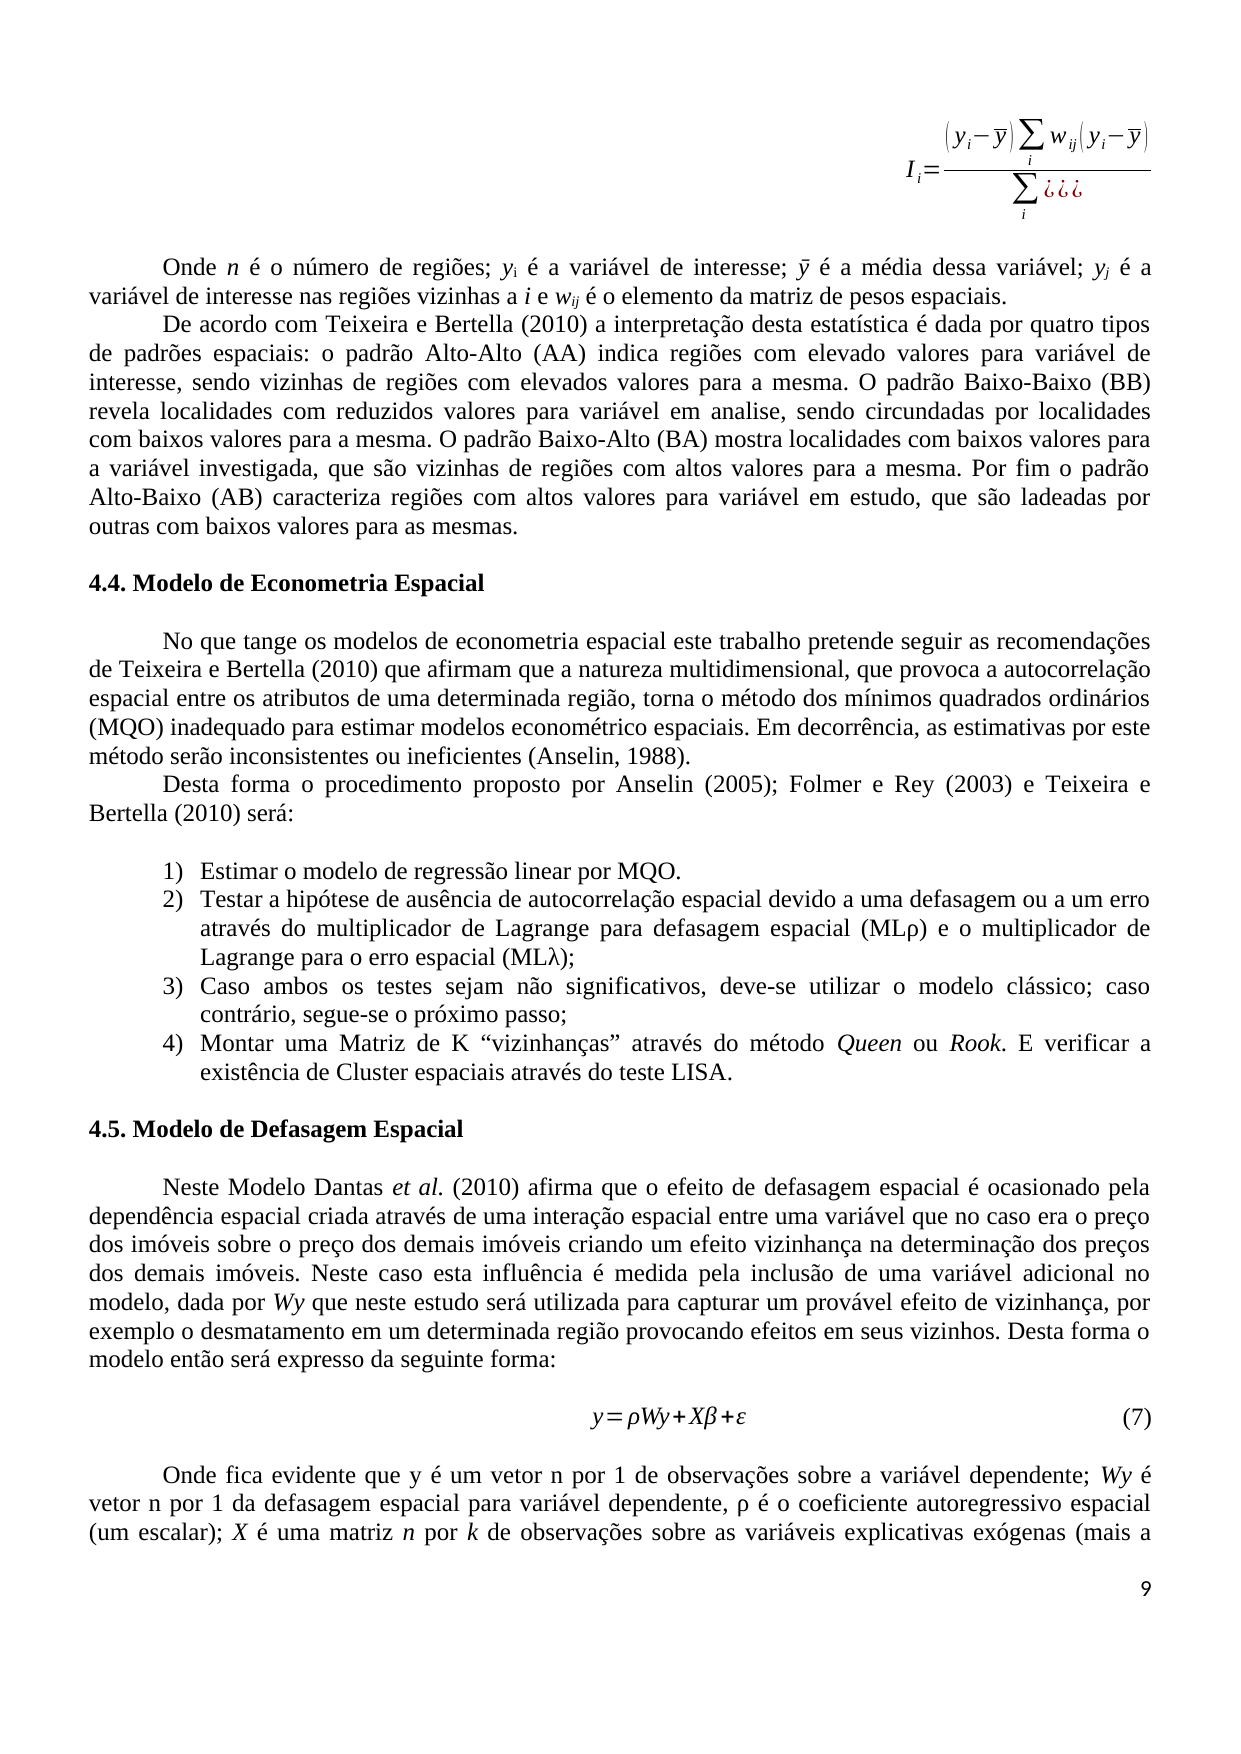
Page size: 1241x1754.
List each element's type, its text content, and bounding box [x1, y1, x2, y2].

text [89, 1460, 1152, 1546]
text No que tange os modelos de econometria espacial este trabalho pretende seguir as recomendações de Teixeira e Bertella (2010) que afirmam que a natureza multidimensional, que provoca a autocorrelação espacial entre os atributos de uma determinada região, torna o método dos mínimos quadrados ordinários (MQO) inadequado para estimar modelos econométrico espaciais. Em decorrência, as estimativas por este método serão inconsistentes ou ineficientes (Anselin, 1988). [89, 626, 1152, 769]
list Testar a hipótese de ausência de autocorrelação espacial devido a uma defasagem ou a um erro através do multiplicador de Lagrange para defasagem espacial (MLρ) e o multiplicador de Lagrange para o erro espacial (MLλ); [162, 884, 1152, 971]
text Onde n é o número de regiões; yi é a variável de interesse; ӯ é a média dessa variável; yj é a variável de interesse nas regiões vizinhas a i e wij é o elemento da matriz de pesos espaciais. [89, 252, 1152, 309]
text 4.4. Modelo de Econometria Espacial [89, 568, 1152, 597]
list Caso ambos os testes sejam não significativos, deve-se utilizar o modelo clássico; caso contrário, segue-se o próximo passo; [162, 971, 1152, 1028]
text (7) [89, 1402, 1152, 1431]
text De acordo com Teixeira e Bertella (2010) a interpretação desta estatística é dada por quatro tipos de padrões espaciais: o padrão Alto-Alto (AA) indica regiões com elevado valores para variável de interesse, sendo vizinhas de regiões com elevados valores para a mesma. O padrão Baixo-Baixo (BB) revela localidades com reduzidos valores para variável em analise, sendo circundadas por localidades com baixos valores para a mesma. O padrão Baixo-Alto (BA) mostra localidades com baixos valores para a variável investigada, que são vizinhas de regiões com altos valores para a mesma. Por fim o padrão Alto-Baixo (AB) caracteriza regiões com altos valores para variável em estudo, que são ladeadas por outras com baixos valores para as mesmas. [89, 309, 1152, 539]
list Estimar o modelo de regressão linear por MQO. [162, 856, 1152, 884]
list Montar uma Matriz de K “vizinhanças” através do método Queen ou Rook. E verificar a existência de Cluster espaciais através do teste LISA. [162, 1028, 1152, 1086]
text 4.5. Modelo de Defasagem Espacial [89, 1114, 1152, 1143]
text Desta forma o procedimento proposto por Anselin (2005); Folmer e Rey (2003) e Teixeira e Bertella (2010) será: [89, 769, 1152, 827]
text Neste Modelo Dantas et al. (2010) afirma que o efeito de defasagem espacial é ocasionado pela dependência espacial criada através de uma interação espacial entre uma variável que no caso era o preço dos imóveis sobre o preço dos demais imóveis criando um efeito vizinhança na determinação dos preços dos demais imóveis. Neste caso esta influência é medida pela inclusão de uma variável adicional no modelo, dada por Wy que neste estudo será utilizada para capturar um provável efeito de vizinhança, por exemplo o desmatamento em um determinada região provocando efeitos em seus vizinhos. Desta forma o modelo então será expresso da seguinte forma: [89, 1172, 1152, 1373]
